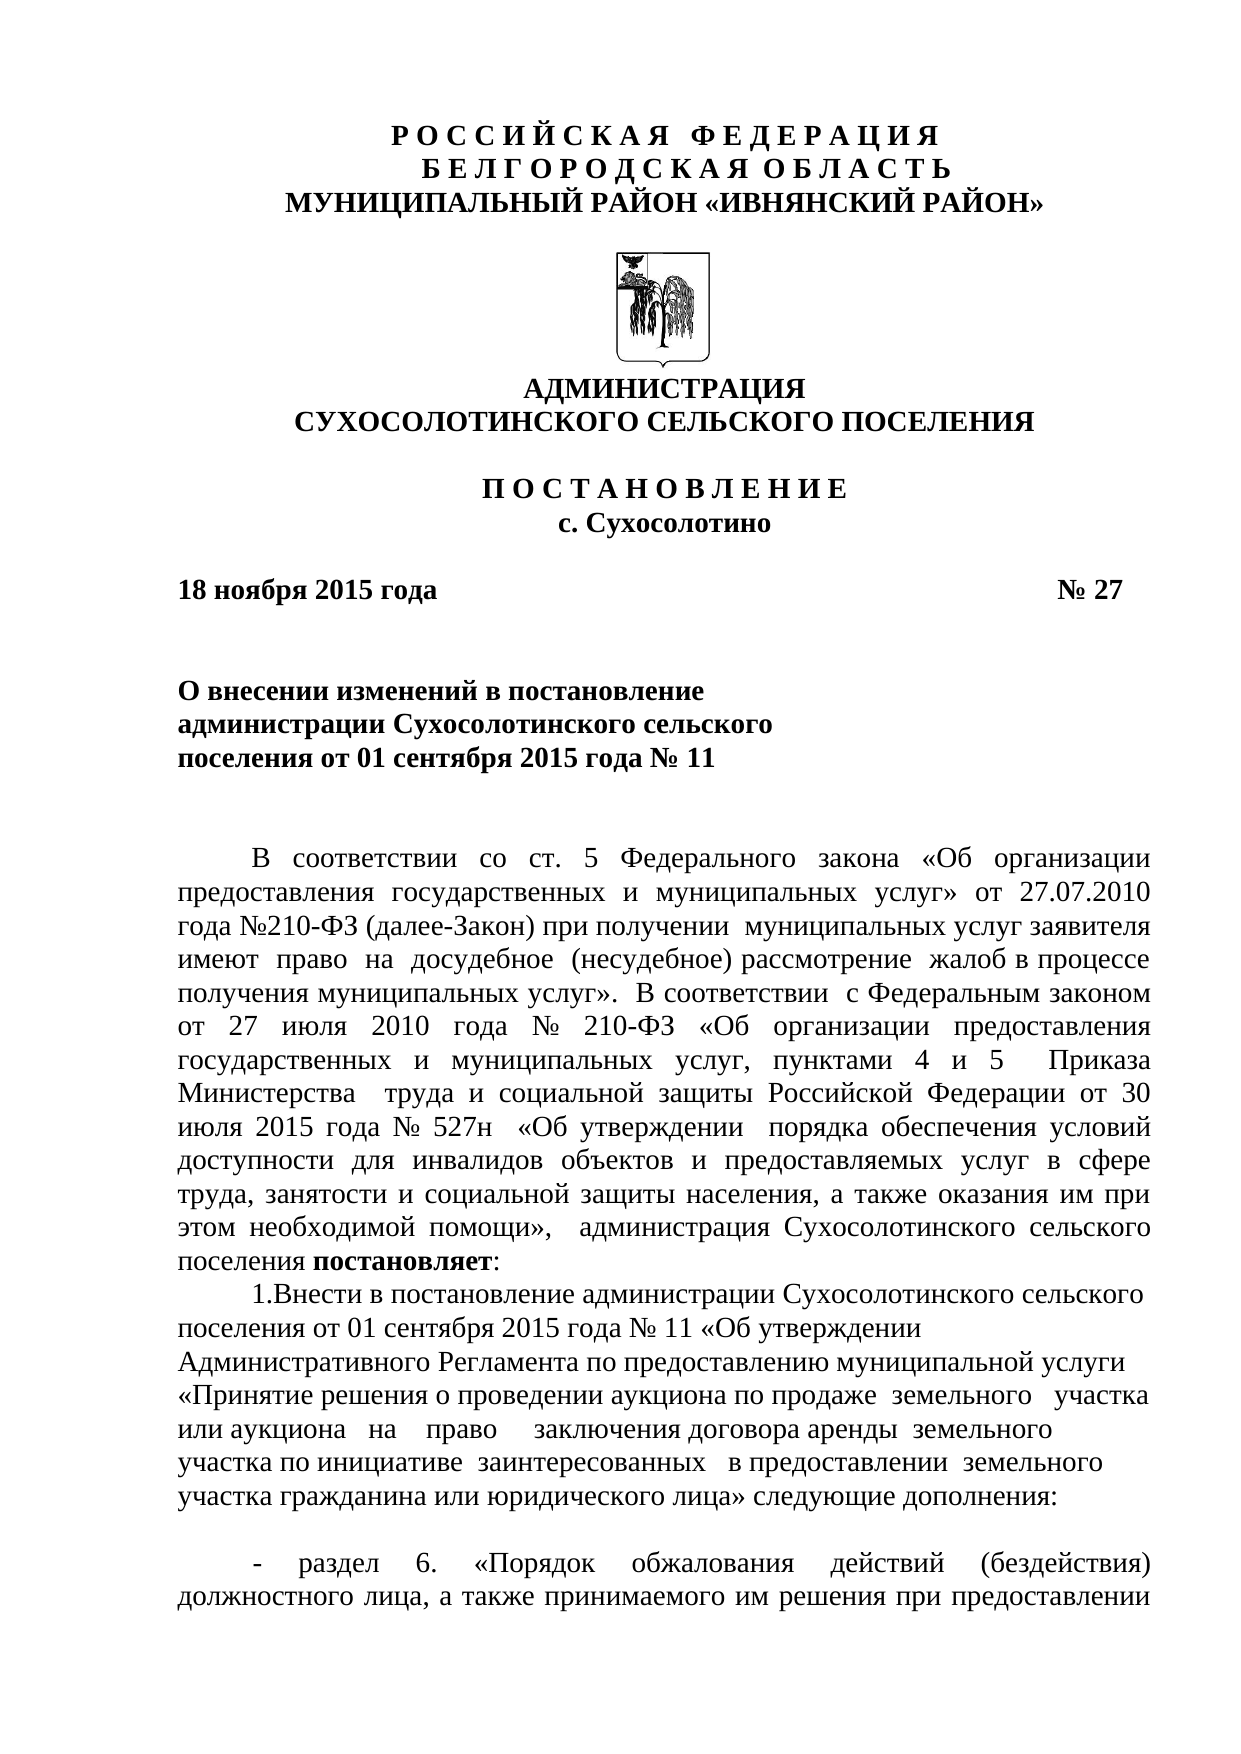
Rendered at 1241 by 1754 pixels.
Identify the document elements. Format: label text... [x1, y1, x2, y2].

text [177, 1545, 1152, 1612]
text П О С Т А Н О В Л Е Н И Е [177, 472, 1152, 505]
text В соответствии со ст. 5 Федерального закона «Об организации предоставления государственных и муниципальных услуг» от 27.07.2010 года №210-ФЗ (далее-Закон) при получении муниципальных услуг заявителя имеют право на досудебное (несудебное) рассмотрение жалоб в процессе получения муниципальных услуг». В соответствии с Федеральным законом от 27 июля 2010 года № 210-ФЗ «Об организации предоставления государственных и муниципальных услуг, пунктами 4 и 5 Приказа Министерства труда и социальной защиты Российской Федерации от 30 июля 2015 года № 527н «Об утверждении порядка обеспечения условий доступности для инвалидов объектов и предоставляемых услуг в сфере труда, занятости и социальной защиты населения, а также оказания им при этом необходимой помощи», администрация Сухосолотинского сельского поселения постановляет: [177, 841, 1152, 1277]
picture [616, 252, 713, 371]
text Б Е Л Г О Р О Д С К А Я О Б Л А С Т Ь [177, 152, 1152, 185]
text Р О С С И Й С К А Я Ф Е Д Е Р А Ц И Я [177, 118, 1152, 152]
title администрации Сухосолотинского сельского [177, 706, 1152, 740]
text 18 ноября 2015 года № 27 [177, 572, 1152, 606]
title 1.Внести в постановление администрации Сухосолотинского сельского поселения от 01 сентября 2015 года № 11 «Об утверждении Административного Регламента по предоставлению муниципальной услуги «Принятие решения о проведении аукциона по продаже земельного участка или аукциона на право заключения договора аренды земельного участка по инициативе заинтересованных в предоставлении земельного участка гражданина или юридического лица» следующие дополнения: [177, 1277, 1152, 1511]
text МУНИЦИПАЛЬНЫЙ РАЙОН «ИВНЯНСКИЙ РАЙОН» [177, 185, 1152, 219]
text АДМИНИСТРАЦИЯ [177, 371, 1152, 404]
title О внесении изменений в постановление [177, 673, 1152, 706]
title поселения от 01 сентября 2015 года № 11 [177, 740, 1152, 773]
text с. Сухосолотино [177, 505, 1152, 539]
text СУХОСОЛОТИНСКОГО СЕЛЬСКОГО ПОСЕЛЕНИЯ [177, 404, 1152, 438]
